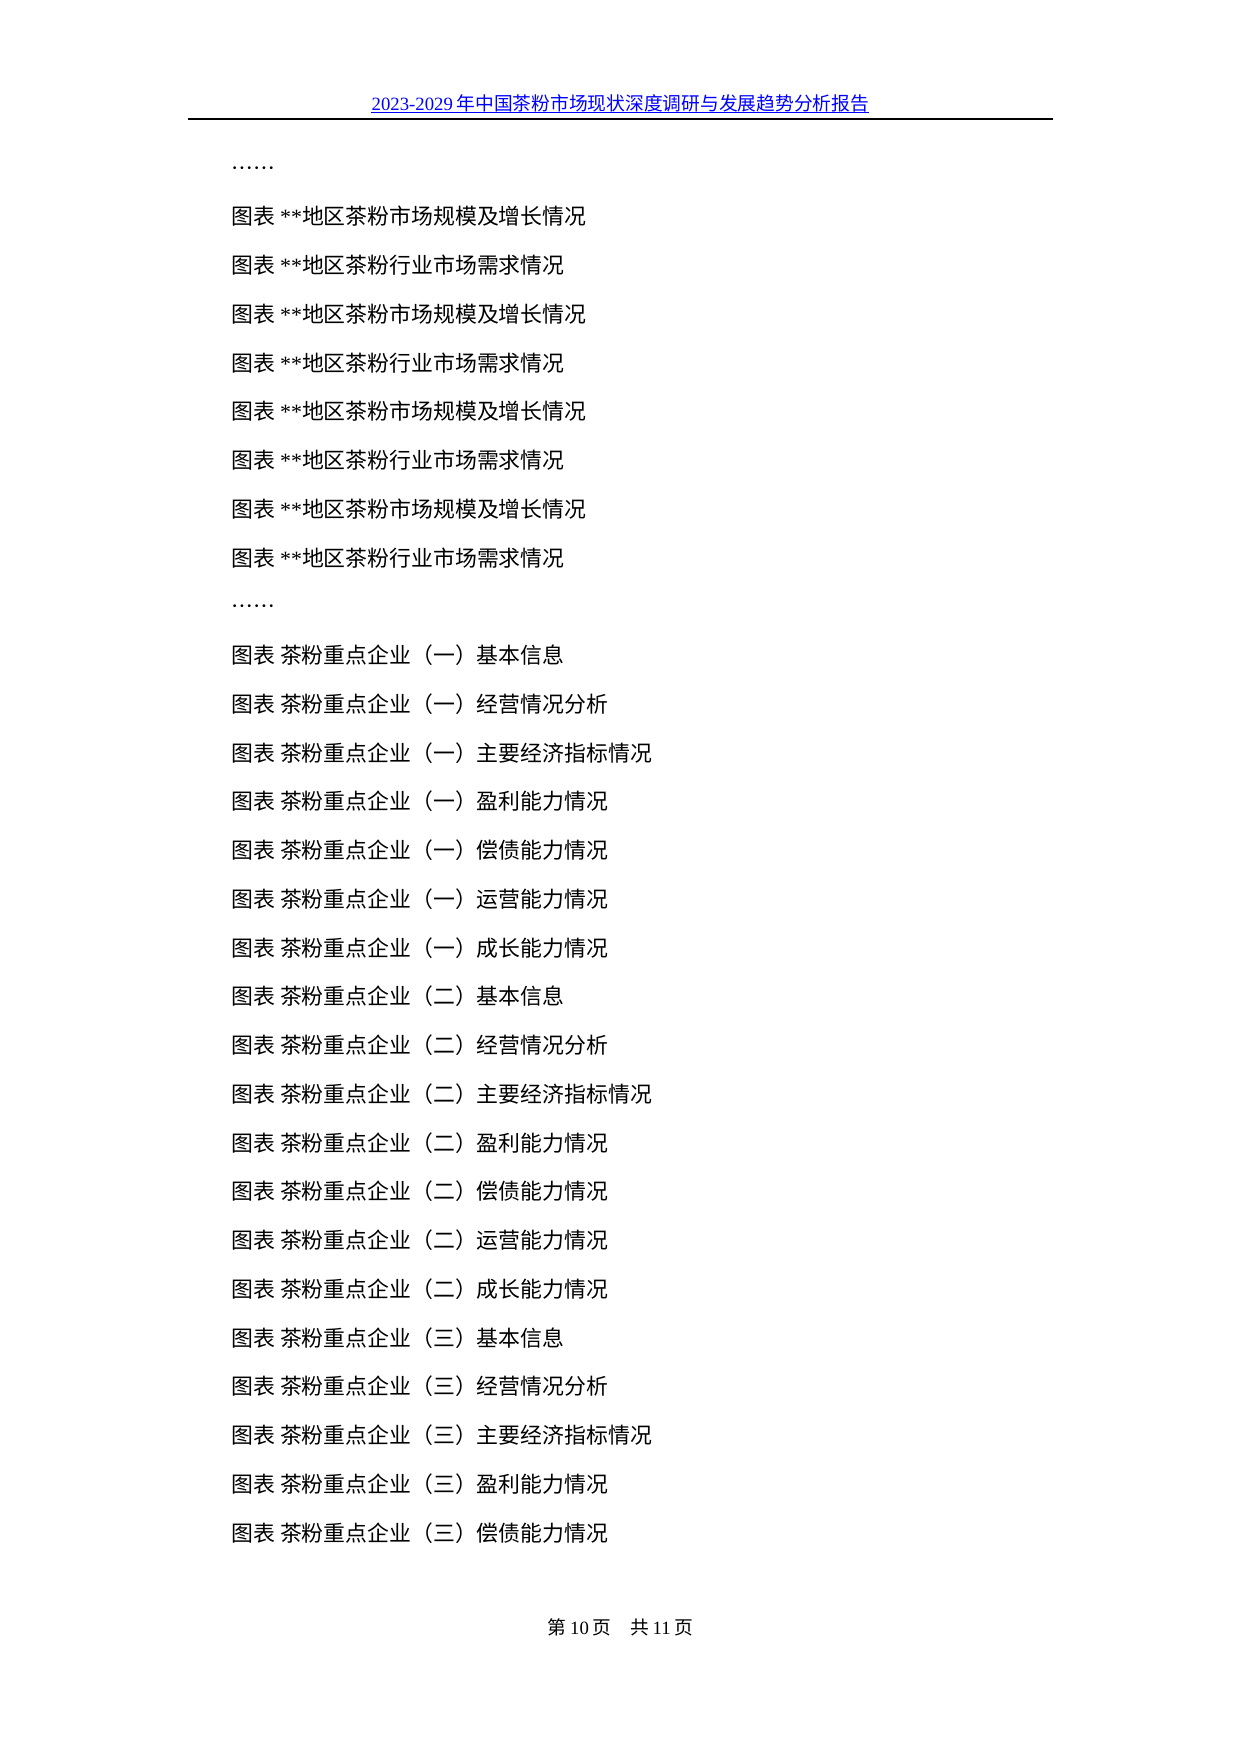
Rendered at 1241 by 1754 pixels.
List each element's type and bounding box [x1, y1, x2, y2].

text [187, 150, 1053, 1548]
